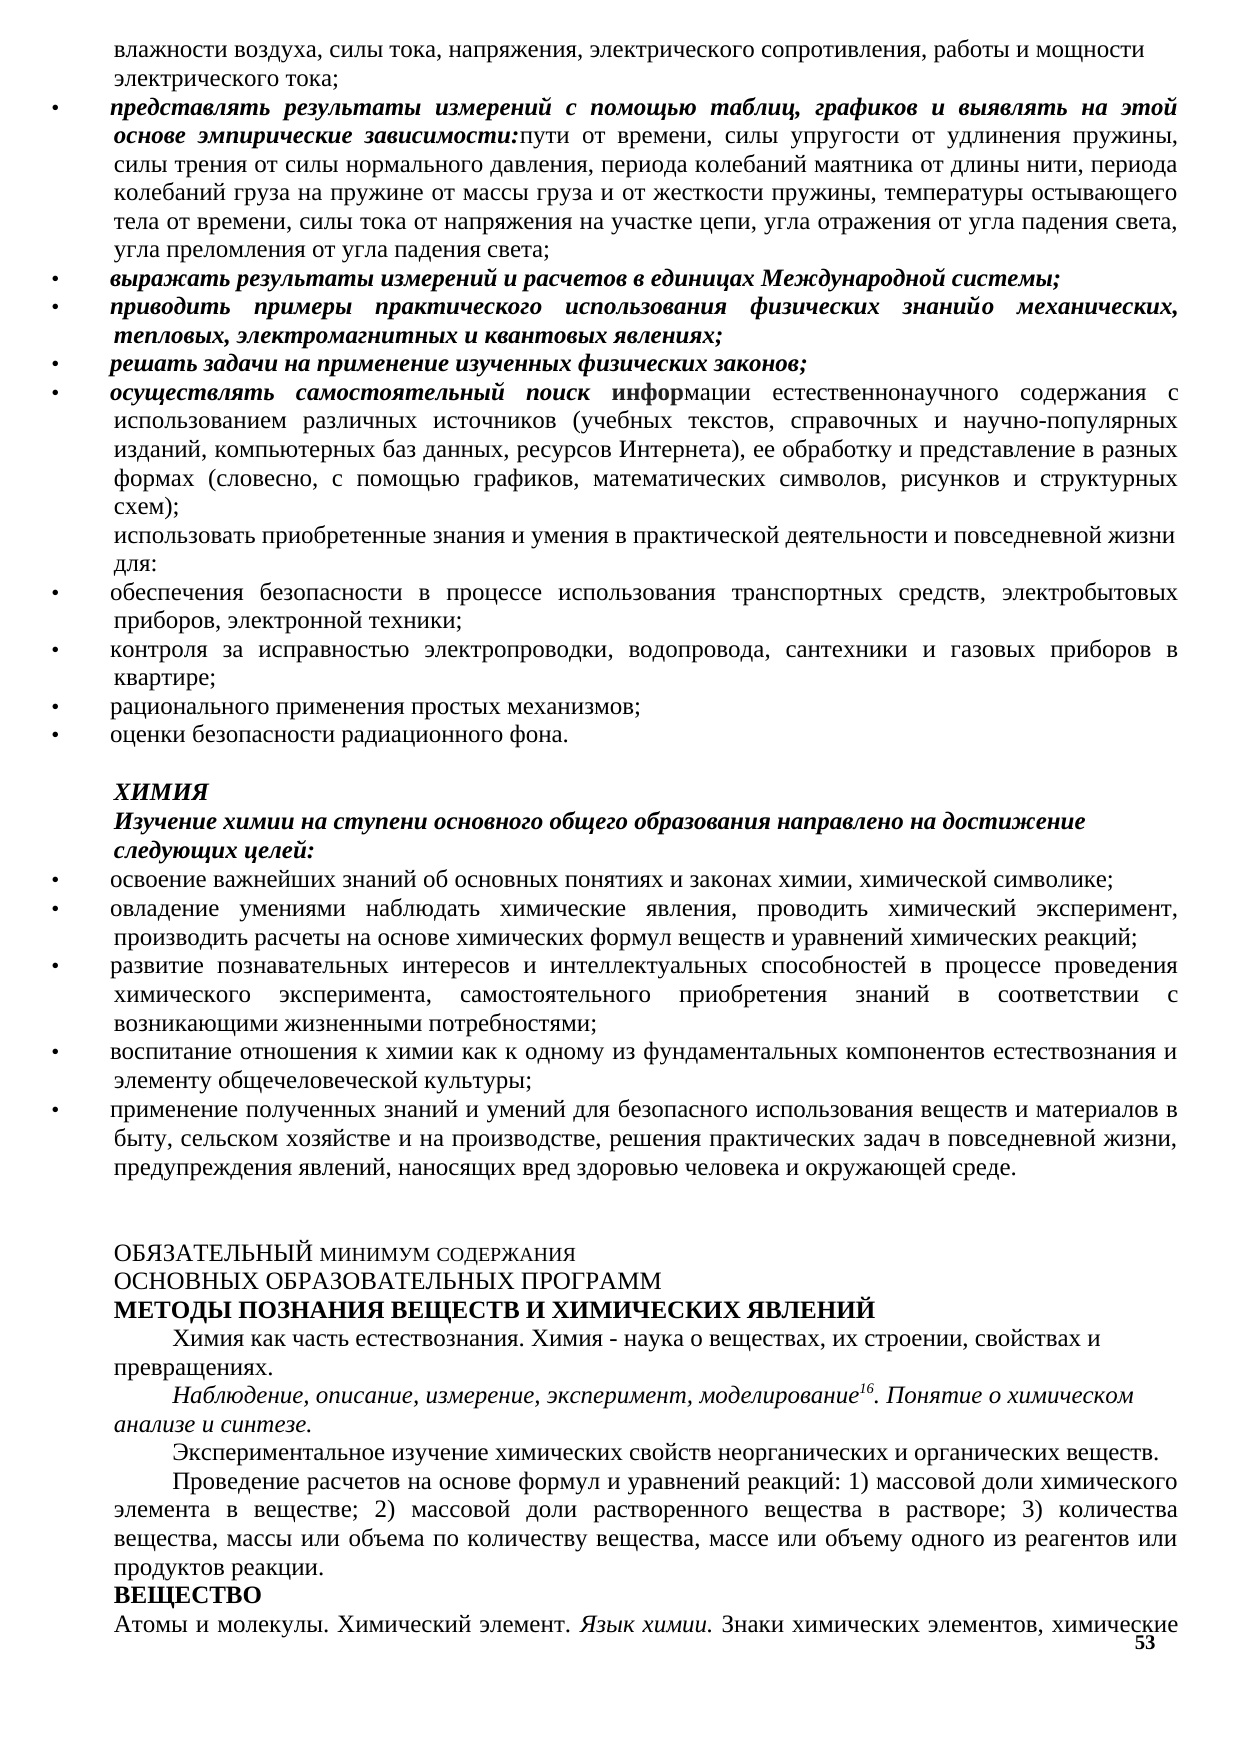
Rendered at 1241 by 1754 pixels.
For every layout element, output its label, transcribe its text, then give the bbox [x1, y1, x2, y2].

list контроля за исправностью электропроводки, водопровода, сантехники и газовых приборов в квартире; [51, 634, 1179, 691]
list рационального применения простых механизмов; [51, 691, 1179, 720]
list овладение умениями наблюдать химические явления, проводить химический эксперимент, производить расчеты на основе химических формул веществ и уравнений химических реакций; [51, 893, 1179, 951]
text использовать приобретенные знания и умения в практической деятельности и повседневной жизни для: [114, 520, 1179, 577]
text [114, 1609, 1179, 1638]
list оценки безопасности радиационного фона. [51, 720, 1179, 748]
text Изучение химии на ступени основного общего образования направлено на достижение следующих целей: [114, 806, 1179, 864]
text влажности воздуха, силы тока, напряжения, электрического сопротивления, работы и мощности электрического тока; [114, 35, 1179, 92]
list обеспечения безопасности в процессе использования транспортных средств, электробытовых приборов, электронной техники; [51, 577, 1179, 634]
list применение полученных знаний и умений для безопасного использования веществ и материалов в быту, сельском хозяйстве и на производстве, решения практических задач в повседневной жизни, предупреждения явлений, наносящих вред здоровью человека и окружающей среде. [51, 1094, 1179, 1181]
list освоение важнейших знаний об основных понятиях и законах химии, химической символике; [51, 864, 1179, 893]
list приводить примеры практического использования физических знанийо механических, тепловых, электромагнитных и квантовых явлениях; [51, 292, 1179, 349]
text Наблюдение, описание, измерение, эксперимент, моделирование16. Понятие о химическом анализе и синтезе. [114, 1381, 1179, 1438]
list выражать результаты измерений и расчетов в единицах Международной системы; [51, 263, 1179, 292]
text ОСНОВНЫХ ОБРАЗОВАТЕЛЬНЫХ ПРОГРАММ [114, 1267, 1179, 1295]
text МЕТОДЫ ПОЗНАНИЯ ВЕЩЕСТВ И ХИМИЧЕСКИХ ЯВЛЕНИЙ [114, 1295, 1179, 1324]
text Проведение расчетов на основе формул и уравнений реакций: 1) массовой доли химического элемента в веществе; 2) массовой доли растворенного вещества в растворе; 3) количества вещества, массы или объема по количеству вещества, массе или объему одного из реагентов или продуктов реакции. [114, 1466, 1179, 1581]
text Химия как часть естествознания. Химия - наука о веществах, их строении, свойствах и превращениях. [114, 1324, 1179, 1381]
text ХИМИЯ [114, 777, 1179, 806]
list развитие познавательных интересов и интеллектуальных способностей в процессе проведения химического эксперимента, самостоятельного приобретения знаний в соответствии с возникающими жизненными потребностями; [51, 951, 1179, 1037]
text ВЕЩЕСТВО [114, 1581, 1179, 1609]
text Экспериментальное изучение химических свойств неорганических и органических веществ. [114, 1438, 1179, 1466]
list осуществлять самостоятельный поиск информации естественнонаучного содержания с использованием различных источников (учебных текстов, справочных и научно-популярных изданий, компьютерных баз данных, ресурсов Интернета), ее обработку и представление в разных формах (словесно, с помощью графиков, математических символов, рисунков и структурных схем); [51, 377, 1179, 520]
list воспитание отношения к химии как к одному из фундаментальных компонентов естествознания и элементу общечеловеческой культуры; [51, 1037, 1179, 1094]
list представлять результаты измерений с помощью таблиц, графиков и выявлять на этой основе эмпирические зависимости:пути от времени, силы упругости от удлинения пружины, силы трения от силы нормального давления, периода колебаний маятника от длины нити, периода колебаний груза на пружине от массы груза и от жесткости пружины, температуры остывающего тела от времени, силы тока от напряжения на участке цепи, угла отражения от угла падения света, угла преломления от угла падения света; [51, 92, 1179, 263]
text ОБЯЗАТЕЛЬНЫЙ минимум содержания [114, 1238, 1179, 1267]
list решать задачи на применение изученных физических законов; [51, 349, 1179, 377]
